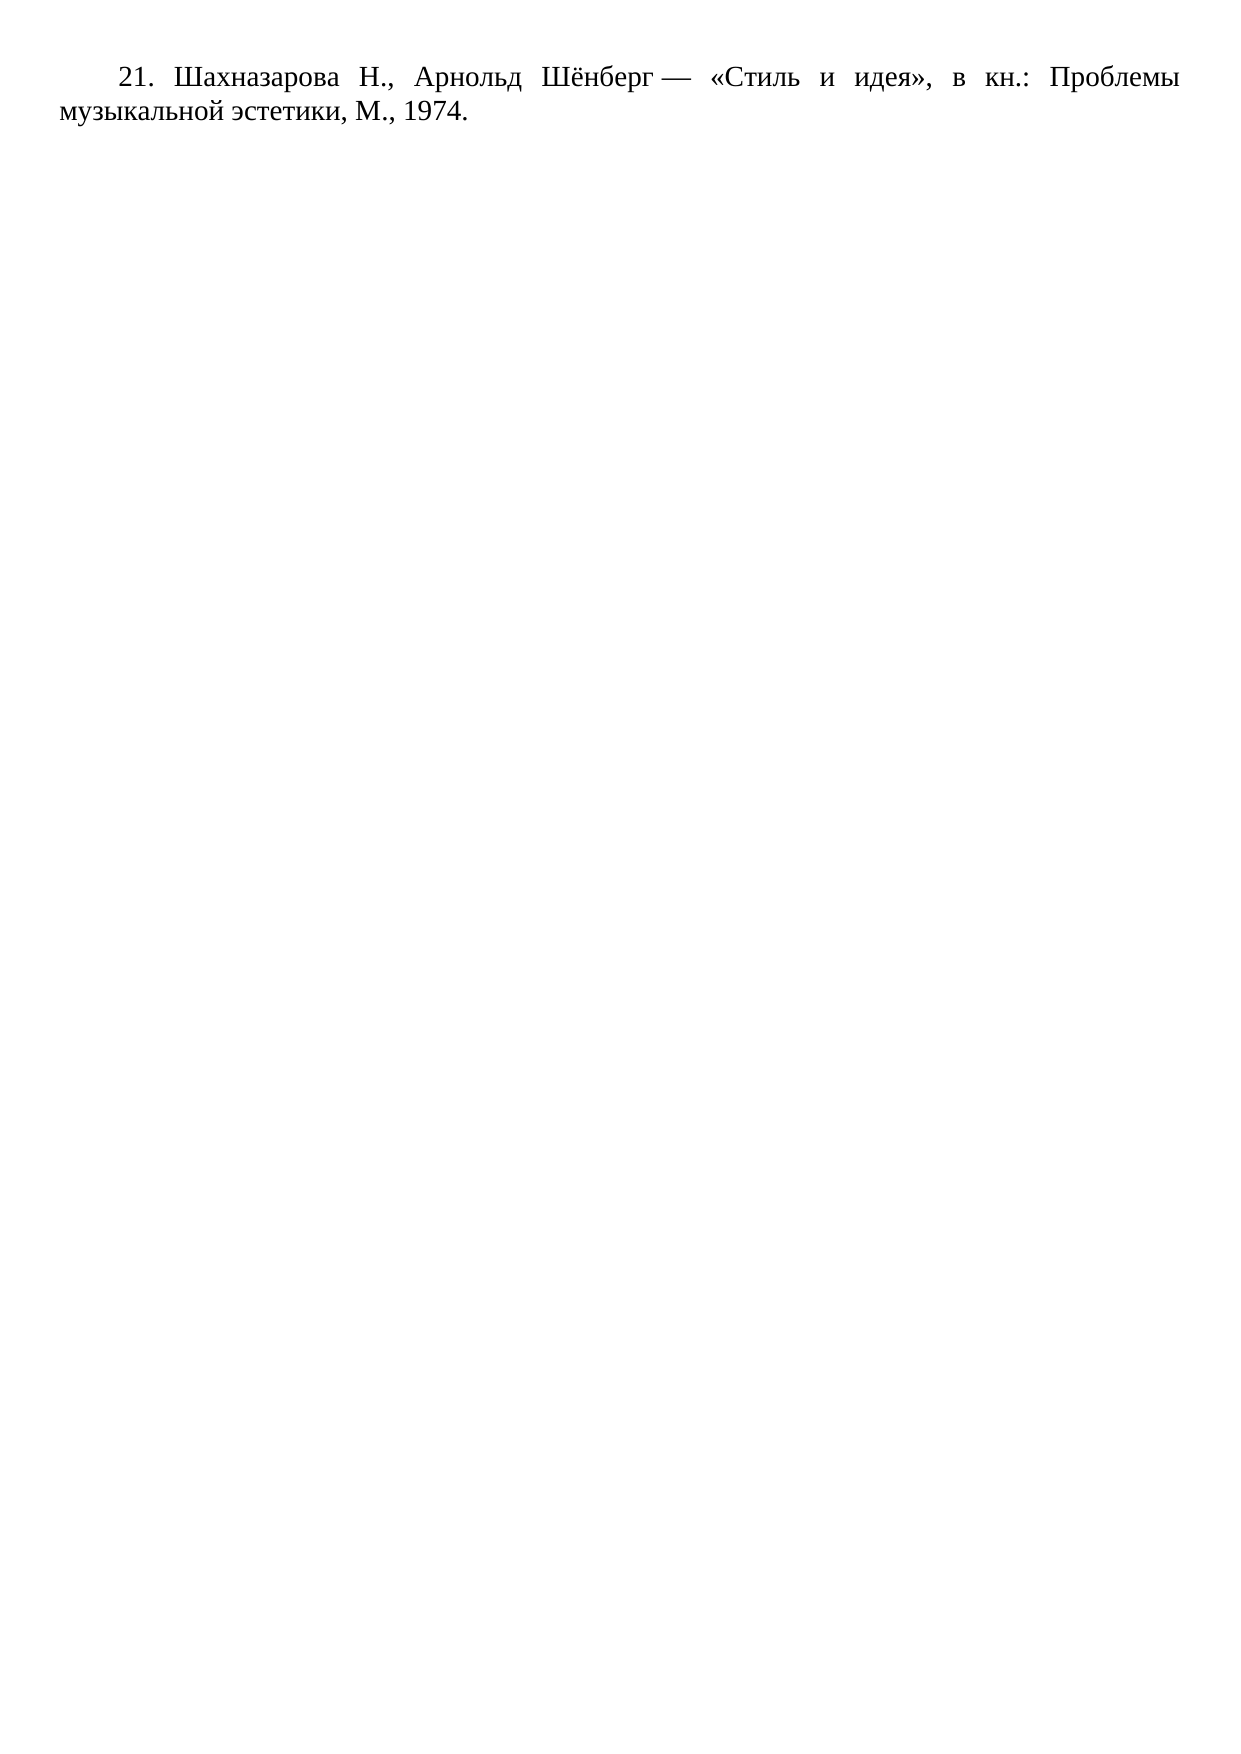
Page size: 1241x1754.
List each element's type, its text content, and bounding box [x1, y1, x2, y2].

text 21. Шахназарова Н., Арнольд Шёнберг — «Стиль и идея», в кн.: Проблемы музыкальной эстетики, М., 1974. [59, 59, 1181, 126]
